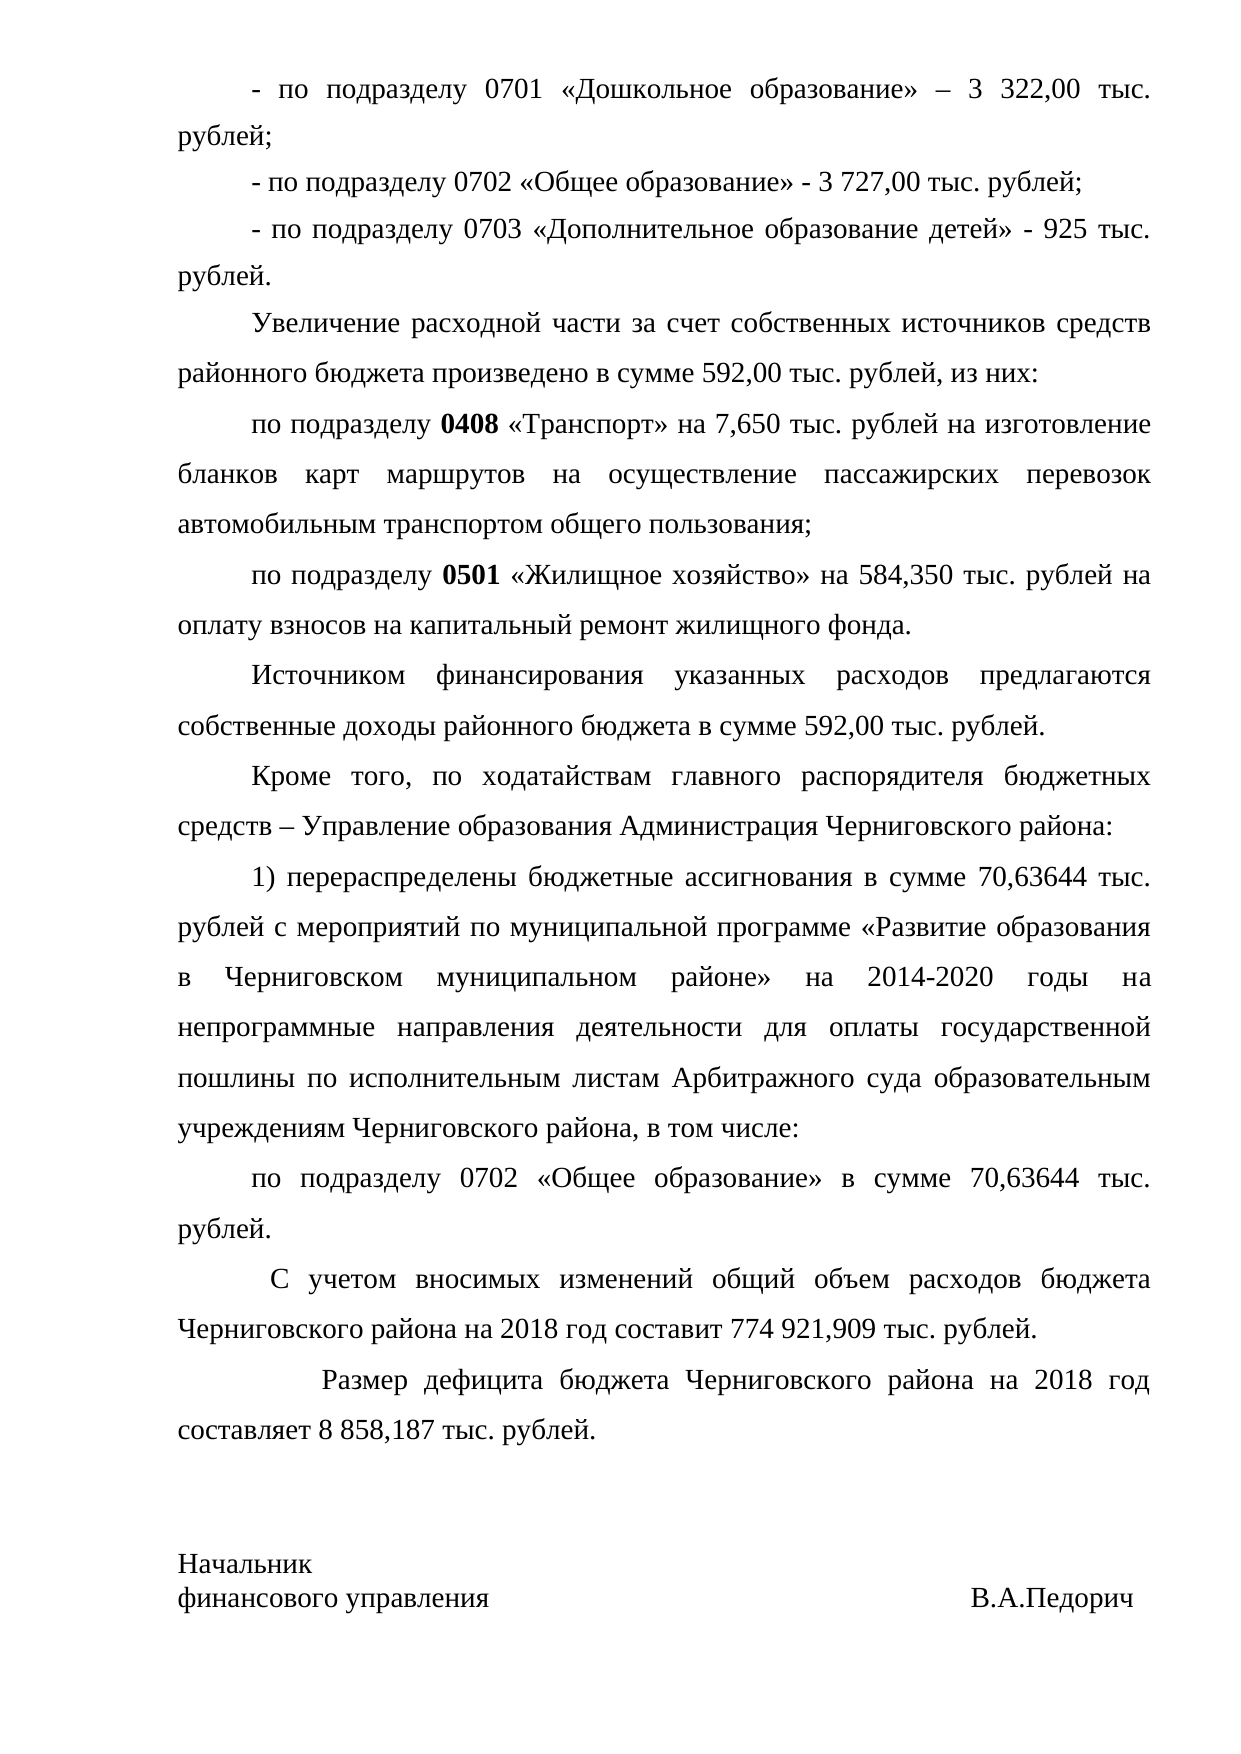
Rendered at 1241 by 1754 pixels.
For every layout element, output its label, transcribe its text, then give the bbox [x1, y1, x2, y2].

text С учетом вносимых изменений общий объем расходов бюджета Черниговского района на 2018 год составит 774 921,909 тыс. рублей. [177, 1261, 1152, 1345]
text Начальник [177, 1546, 1152, 1580]
text Размер дефицита бюджета Черниговского района на 2018 год составляет 8 858,187 тыс. рублей. [177, 1362, 1152, 1446]
text - по подразделу 0702 «Общее образование» - 3 727,00 тыс. рублей; [177, 164, 1152, 198]
text Увеличение расходной части за счет собственных источников средств районного бюджета произведено в сумме 592,00 тыс. рублей, из них: [177, 305, 1152, 389]
text по подразделу 0702 «Общее образование» в сумме 70,63644 тыс. рублей. [177, 1161, 1152, 1244]
text - по подразделу 0701 «Дошкольное образование» – 3 322,00 тыс. рублей; [177, 71, 1152, 151]
text Кроме того, по ходатайствам главного распорядителя бюджетных средств – Управление образования Администрация Черниговского района: [177, 758, 1152, 842]
text Источником финансирования указанных расходов предлагаются собственные доходы районного бюджета в сумме 592,00 тыс. рублей. [177, 657, 1152, 741]
text - по подразделу 0703 «Дополнительное образование детей» - 925 тыс. рублей. [177, 211, 1152, 292]
text по подразделу 0408 «Транспорт» на 7,650 тыс. рублей на изготовление бланков карт маршрутов на осуществление пассажирских перевозок автомобильным транспортом общего пользования; [177, 406, 1152, 540]
text по подразделу 0501 «Жилищное хозяйство» на 584,350 тыс. рублей на оплату взносов на капитальный ремонт жилищного фонда. [177, 557, 1152, 641]
text 1) перераспределены бюджетные ассигнования в сумме 70,63644 тыс. рублей с мероприятий по муниципальной программе «Развитие образования в Черниговском муниципальном районе» на 2014-2020 годы на непрограммные направления деятельности для оплаты государственной пошлины по исполнительным листам Арбитражного суда образовательным учреждениям Черниговского района, в том числе: [177, 859, 1152, 1144]
text финансового управления В.А.Педорич [177, 1580, 1152, 1613]
